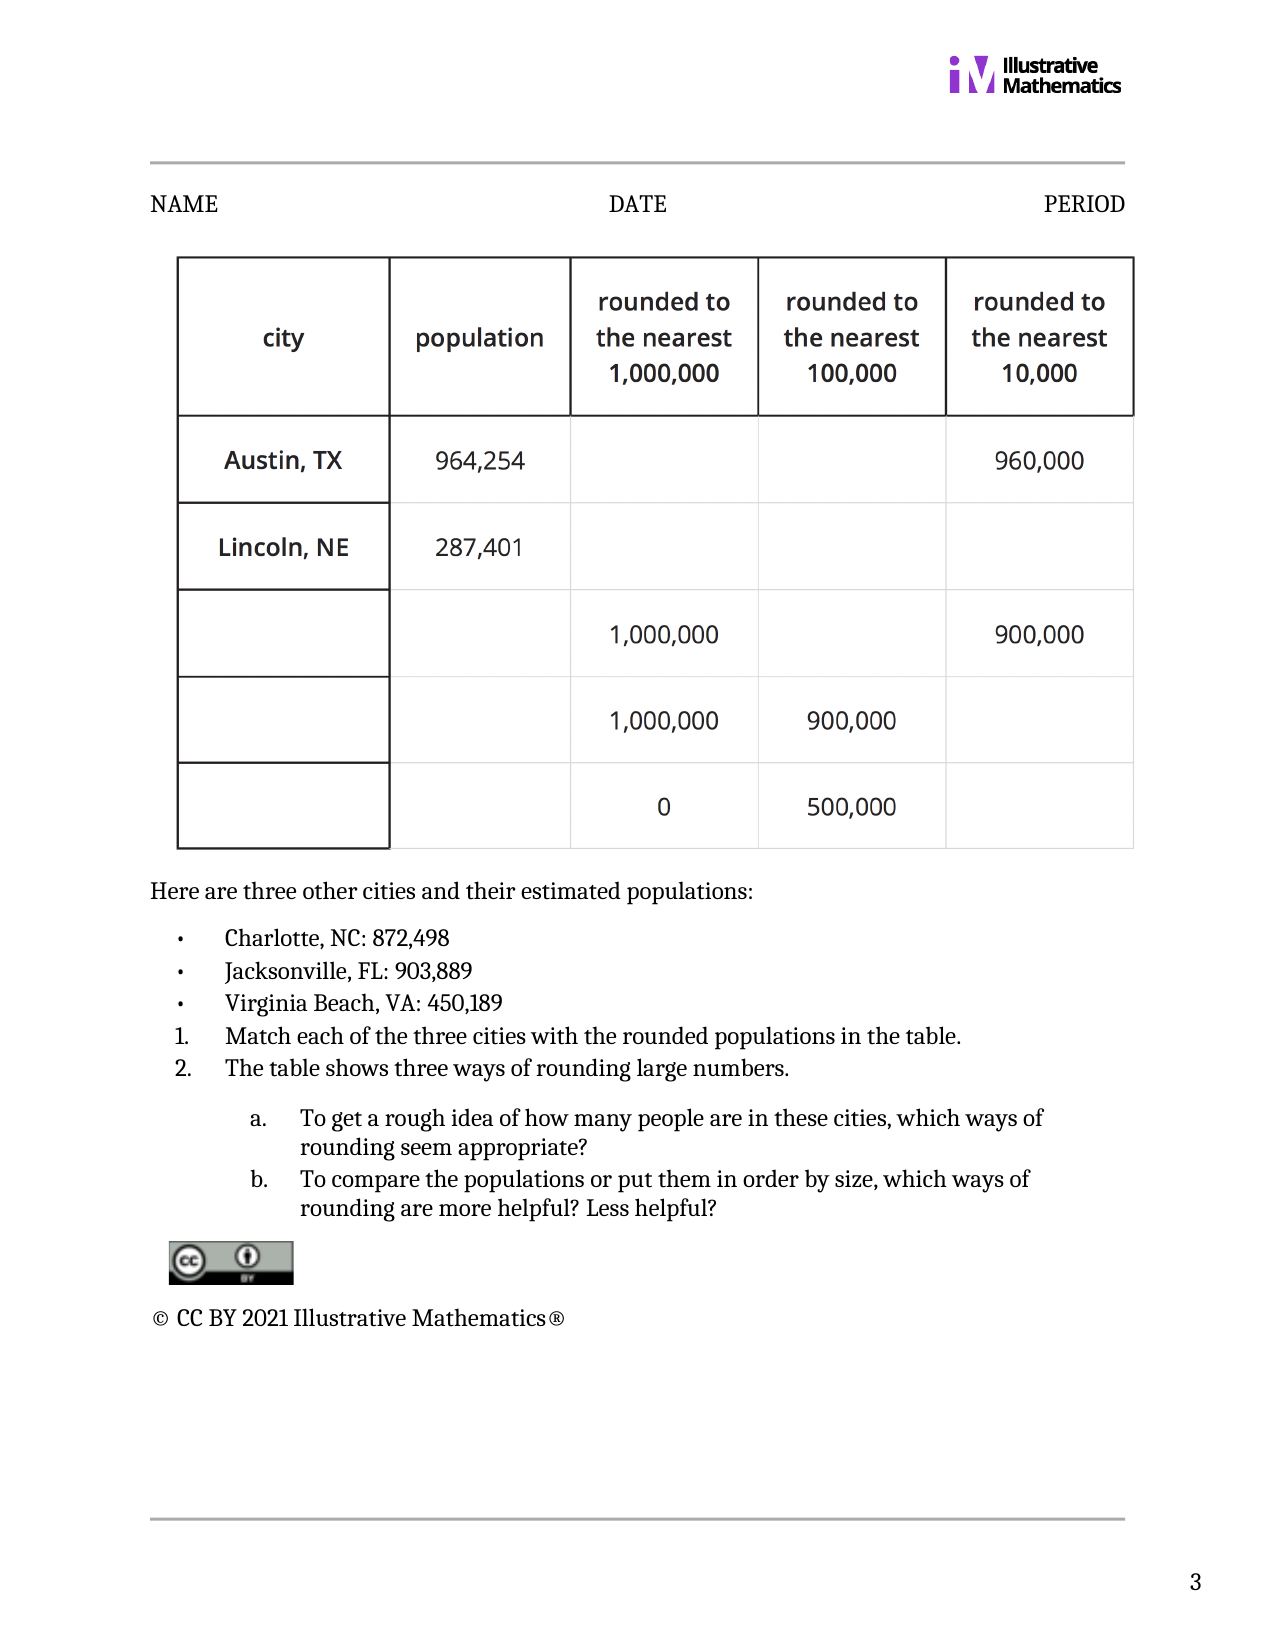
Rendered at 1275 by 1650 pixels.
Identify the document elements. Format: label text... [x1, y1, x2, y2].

list Match each of the three cities with the rounded populations in the table. [175, 1022, 1125, 1050]
list Jacksonville, FL: 903,889 [175, 957, 1125, 985]
picture [168, 247, 1144, 858]
picture [168, 1241, 294, 1285]
list To compare the populations or put them in order by size, which ways of rounding are more helpful? Less helpful? [250, 1165, 1125, 1222]
text © CC BY 2021 Illustrative Mathematics® [150, 1304, 1125, 1332]
text Here are three other cities and their estimated populations: [150, 877, 1125, 905]
list To get a rough idea of how many people are in these cities, which ways of rounding seem appropriate? [250, 1104, 1125, 1161]
list Virginia Beach, VA: 450,189 [175, 989, 1125, 1018]
picture [949, 55, 1121, 93]
list The table shows three ways of rounding large numbers. [175, 1054, 1125, 1083]
list Charlotte, NC: 872,498 [175, 924, 1125, 953]
